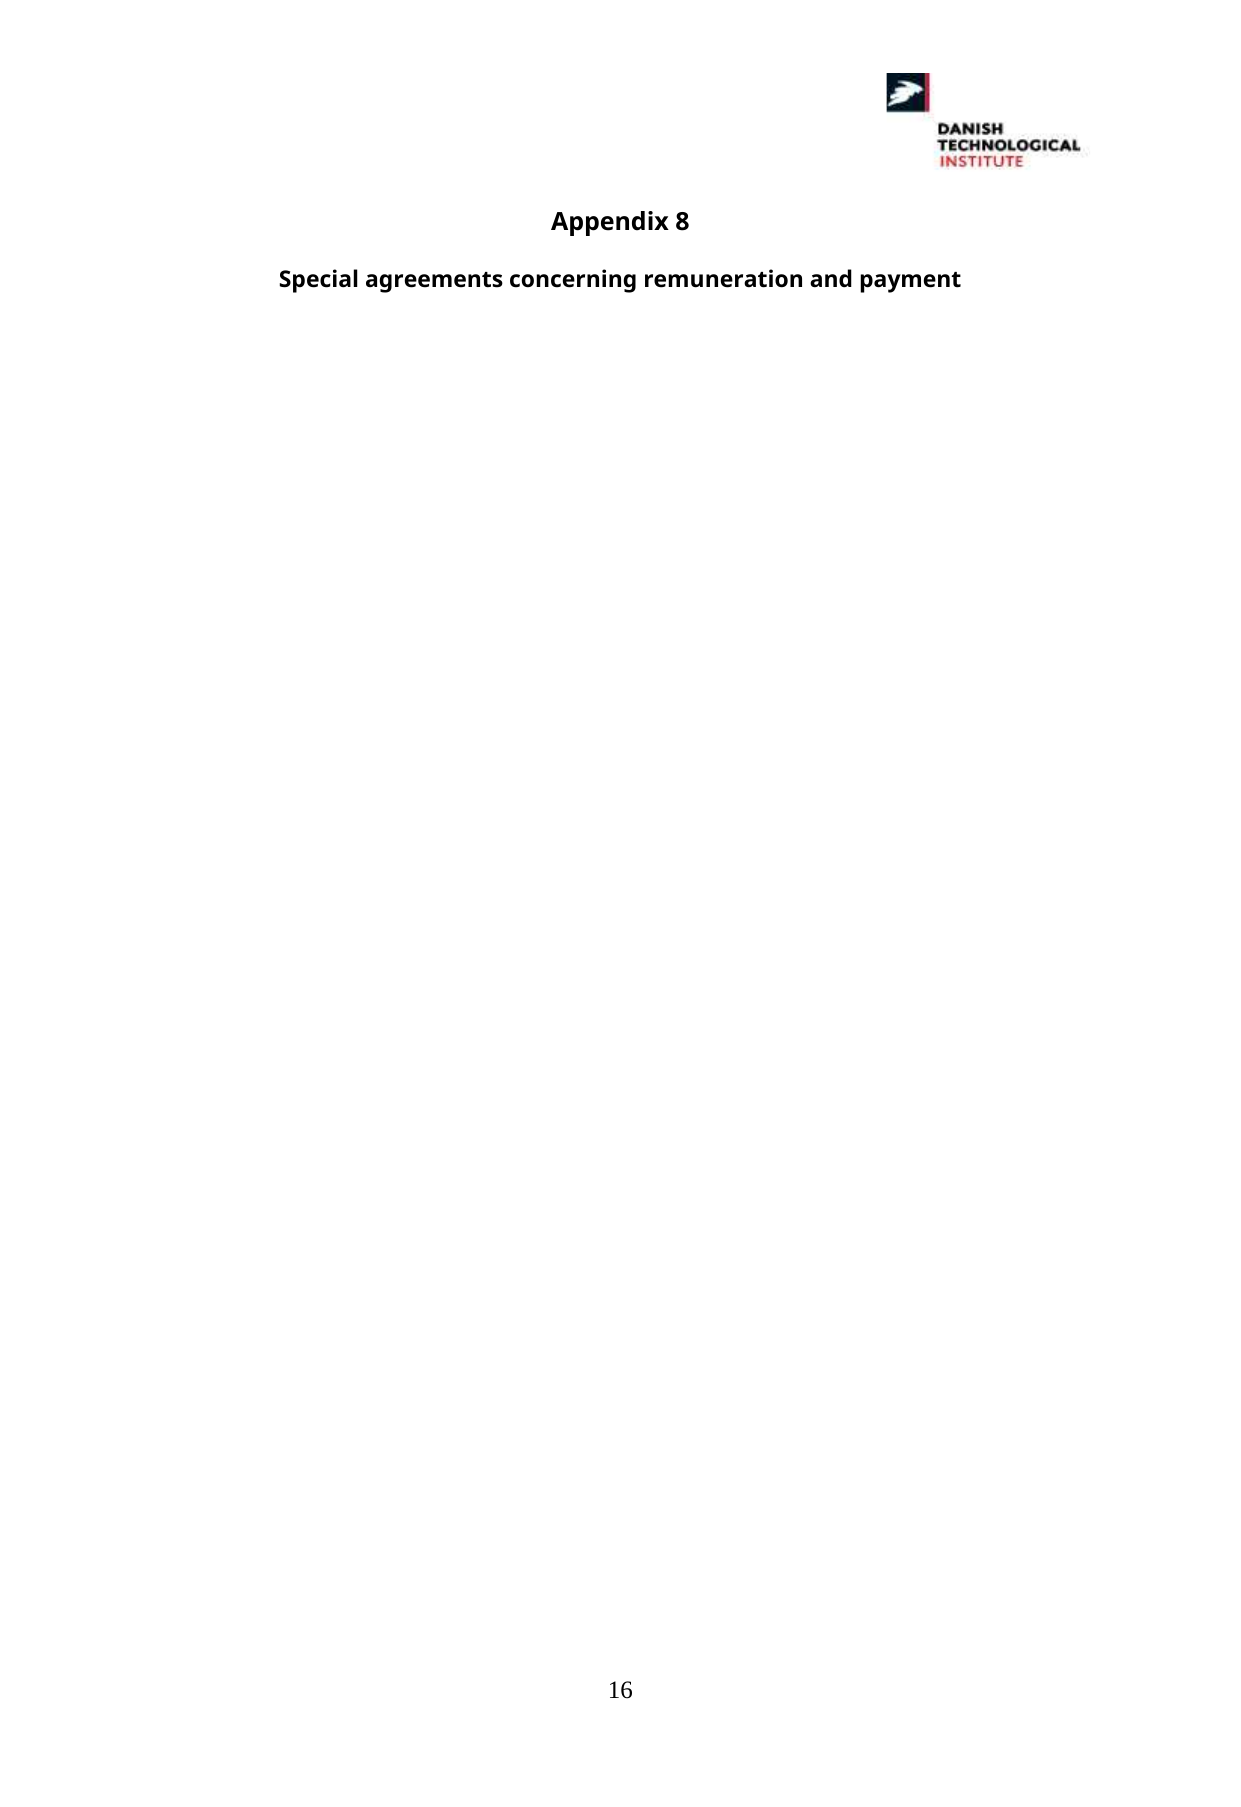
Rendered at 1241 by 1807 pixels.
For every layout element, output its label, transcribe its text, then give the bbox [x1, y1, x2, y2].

picture [886, 73, 1091, 179]
subtitle Special agreements concerning remuneration and payment [150, 263, 1090, 294]
subtitle Appendix 8 [150, 204, 1090, 238]
